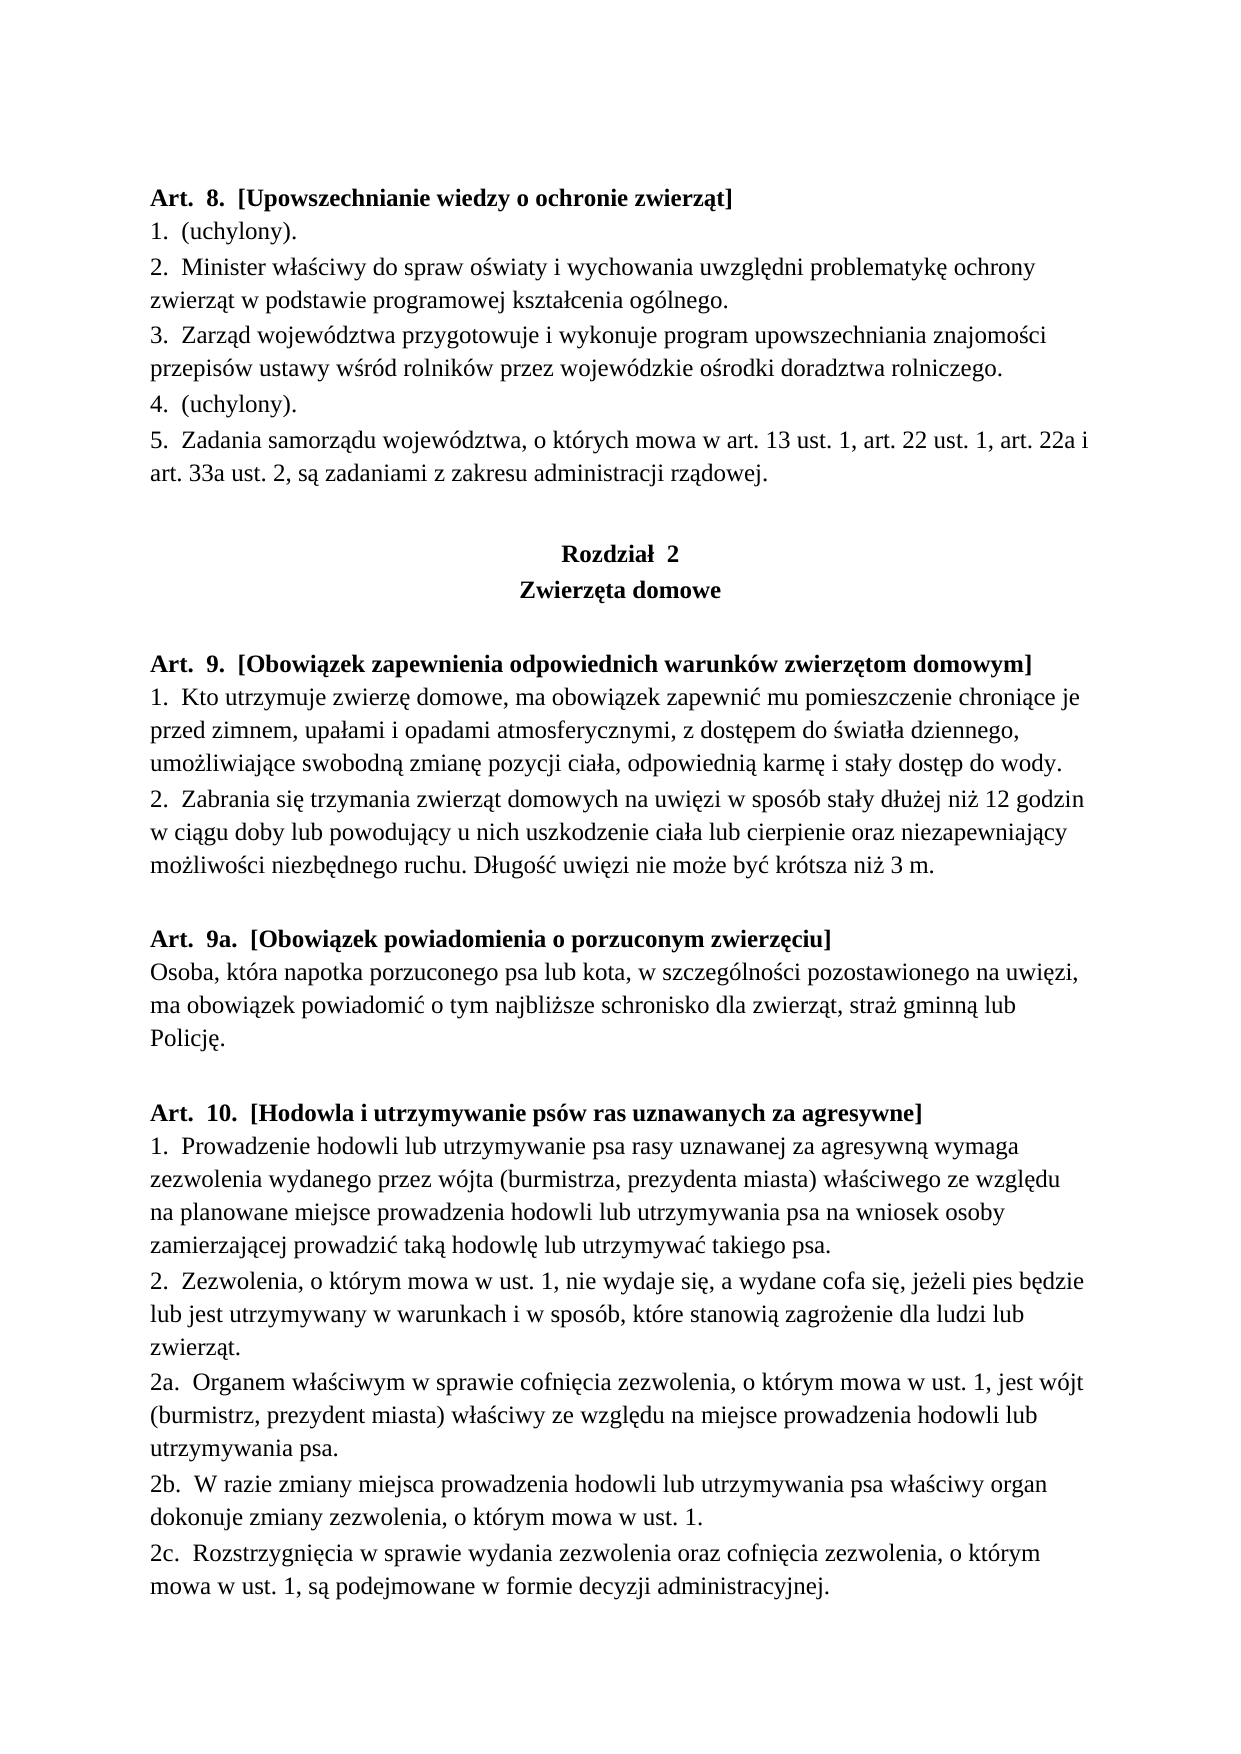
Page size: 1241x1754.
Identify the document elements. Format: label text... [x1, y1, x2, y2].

text 2b. W razie zmiany miejsca prowadzenia hodowli lub utrzymywania psa właściwy organ dokonuje zmiany zezwolenia, o którym mowa w ust. 1. [150, 1469, 1090, 1531]
text Zwierzęta domowe [150, 575, 1090, 604]
text Osoba, która napotka porzuconego psa lub kota, w szczególności pozostawionego na uwięzi, ma obowiązek powiadomić o tym najbliższe schronisko dla zwierząt, straż gminną lub Policję. [150, 957, 1090, 1052]
text 1. (uchylony). [150, 216, 1090, 245]
text 5. Zadania samorządu województwa, o których mowa w art. 13 ust. 1, art. 22 ust. 1, art. 22a i art. 33a ust. 2, są zadaniami z zakresu administracji rządowej. [150, 425, 1090, 487]
text 4. (uchylony). [150, 389, 1090, 418]
text 1. Prowadzenie hodowli lub utrzymywanie psa rasy uznawanej za agresywną wymaga zezwolenia wydanego przez wójta (burmistrza, prezydenta miasta) właściwego ze względu na planowane miejsce prowadzenia hodowli lub utrzymywania psa na wniosek osoby zamierzającej prowadzić taką hodowlę lub utrzymywać takiego psa. [150, 1131, 1090, 1259]
text 2a. Organem właściwym w sprawie cofnięcia zezwolenia, o którym mowa w ust. 1, jest wójt (burmistrz, prezydent miasta) właściwy ze względu na miejsce prowadzenia hodowli lub utrzymywania psa. [150, 1367, 1090, 1462]
text 2. Zezwolenia, o którym mowa w ust. 1, nie wydaje się, a wydane cofa się, jeżeli pies będzie lub jest utrzymywany w warunkach i w sposób, które stanowią zagrożenie dla ludzi lub zwierząt. [150, 1266, 1090, 1361]
text Rozdział 2 [150, 539, 1090, 568]
text 2. Minister właściwy do spraw oświaty i wychowania uwzględni problematykę ochrony zwierząt w podstawie programowej kształcenia ogólnego. [150, 252, 1090, 313]
text 2c. Rozstrzygnięcia w sprawie wydania zezwolenia oraz cofnięcia zezwolenia, o którym mowa w ust. 1, są podejmowane w formie decyzji administracyjnej. [150, 1538, 1090, 1600]
text Art. 10. [Hodowla i utrzymywanie psów ras uznawanych za agresywne] [150, 1098, 1090, 1127]
text Art. 8. [Upowszechnianie wiedzy o ochronie zwierząt] [150, 183, 1090, 212]
text Art. 9a. [Obowiązek powiadomienia o porzuconym zwierzęciu] [150, 924, 1090, 953]
text 3. Zarząd województwa przygotowuje i wykonuje program upowszechniania znajomości przepisów ustawy wśród rolników przez wojewódzkie ośrodki doradztwa rolniczego. [150, 321, 1090, 382]
text 2. Zabrania się trzymania zwierząt domowych na uwięzi w sposób stały dłużej niż 12 godzin w ciągu doby lub powodujący u nich uszkodzenie ciała lub cierpienie oraz niezapewniający możliwości niezbędnego ruchu. Długość uwięzi nie może być krótsza niż 3 m. [150, 784, 1090, 879]
text Art. 9. [Obowiązek zapewnienia odpowiednich warunków zwierzętom domowym] [150, 649, 1090, 678]
text 1. Kto utrzymuje zwierzę domowe, ma obowiązek zapewnić mu pomieszczenie chroniące je przed zimnem, upałami i opadami atmosferycznymi, z dostępem do światła dziennego, umożliwiające swobodną zmianę pozycji ciała, odpowiednią karmę i stały dostęp do wody. [150, 682, 1090, 777]
